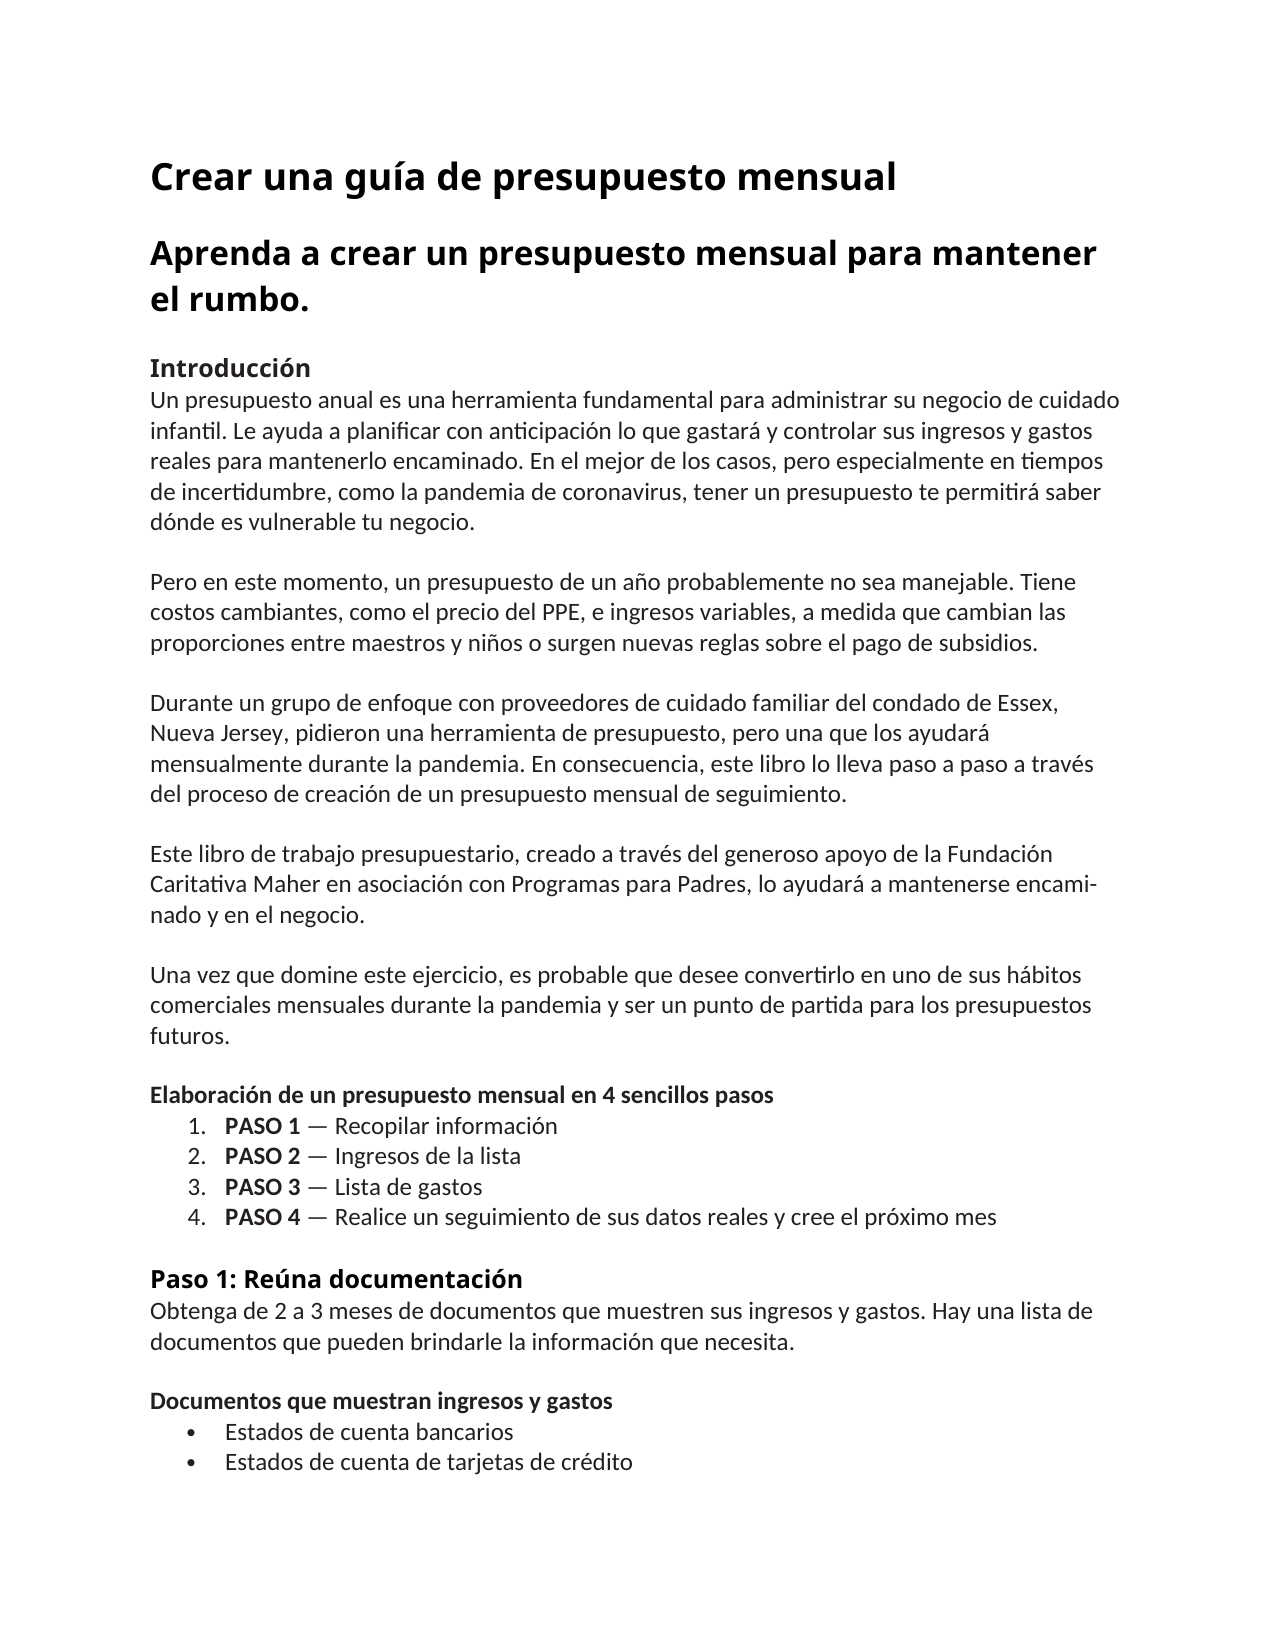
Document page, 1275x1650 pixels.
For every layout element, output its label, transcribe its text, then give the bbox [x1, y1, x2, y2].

text Documentos que muestran ingresos y gastos [150, 1386, 1125, 1416]
text Crear una guía de presupuesto mensual [150, 150, 1125, 201]
text Este libro de trabajo presupuestario, creado a través del generoso apoyo de la Fundación Caritativa Maher en asociación con Programas para Padres, lo ayudará a mantenerse encami-nado y en el negocio. [150, 838, 1125, 929]
list PASO 4 — Realice un seguimiento de sus datos reales y cree el próximo mes [187, 1202, 1125, 1232]
text Un presupuesto anual es una herramienta fundamental para administrar su negocio de cuidado infantil. Le ayuda a planificar con anticipación lo que gastará y controlar sus ingresos y gastos reales para mantenerlo encaminado. En el mejor de los casos, pero especialmente en tiempos de incertidumbre, como la pandemia de coronavirus, tener un presupuesto te permitirá saber dónde es vulnerable tu negocio. [150, 384, 1125, 537]
text Pero en este momento, un presupuesto de un año probablemente no sea manejable. Tiene costos cambiantes, como el precio del PPE, e ingresos variables, a medida que cambian las proporciones entre maestros y niños o surgen nuevas reglas sobre el pago de subsidios. [150, 566, 1125, 658]
text Paso 1: Reúna documentación [150, 1261, 1125, 1295]
list PASO 1 — Recopilar información [187, 1110, 1125, 1141]
text Obtenga de 2 a 3 meses de documentos que muestren sus ingresos y gastos. Hay una lista de documentos que pueden brindarle la información que necesita. [150, 1295, 1125, 1356]
list PASO 3 — Lista de gastos [187, 1171, 1125, 1202]
text Una vez que domine este ejercicio, es probable que desee convertirlo en uno de sus hábitos comerciales mensuales durante la pandemia y ser un punto de partida para los presupuestos futuros. [150, 959, 1125, 1050]
text Durante un grupo de enfoque con proveedores de cuidado familiar del condado de Essex, Nueva Jersey, pidieron una herramienta de presupuesto, pero una que los ayudará mensualmente durante la pandemia. En consecuencia, este libro lo lleva paso a paso a través del proceso de creación de un presupuesto mensual de seguimiento. [150, 687, 1125, 809]
text Elaboración de un presupuesto mensual en 4 sencillos pasos [150, 1079, 1125, 1110]
text Aprenda a crear un presupuesto mensual para mantener el rumbo. [150, 230, 1125, 321]
text Introducción [150, 350, 1125, 384]
list Estados de cuenta bancarios [187, 1416, 1125, 1447]
list Estados de cuenta de tarjetas de crédito [187, 1447, 1125, 1477]
list PASO 2 — Ingresos de la lista [187, 1141, 1125, 1171]
